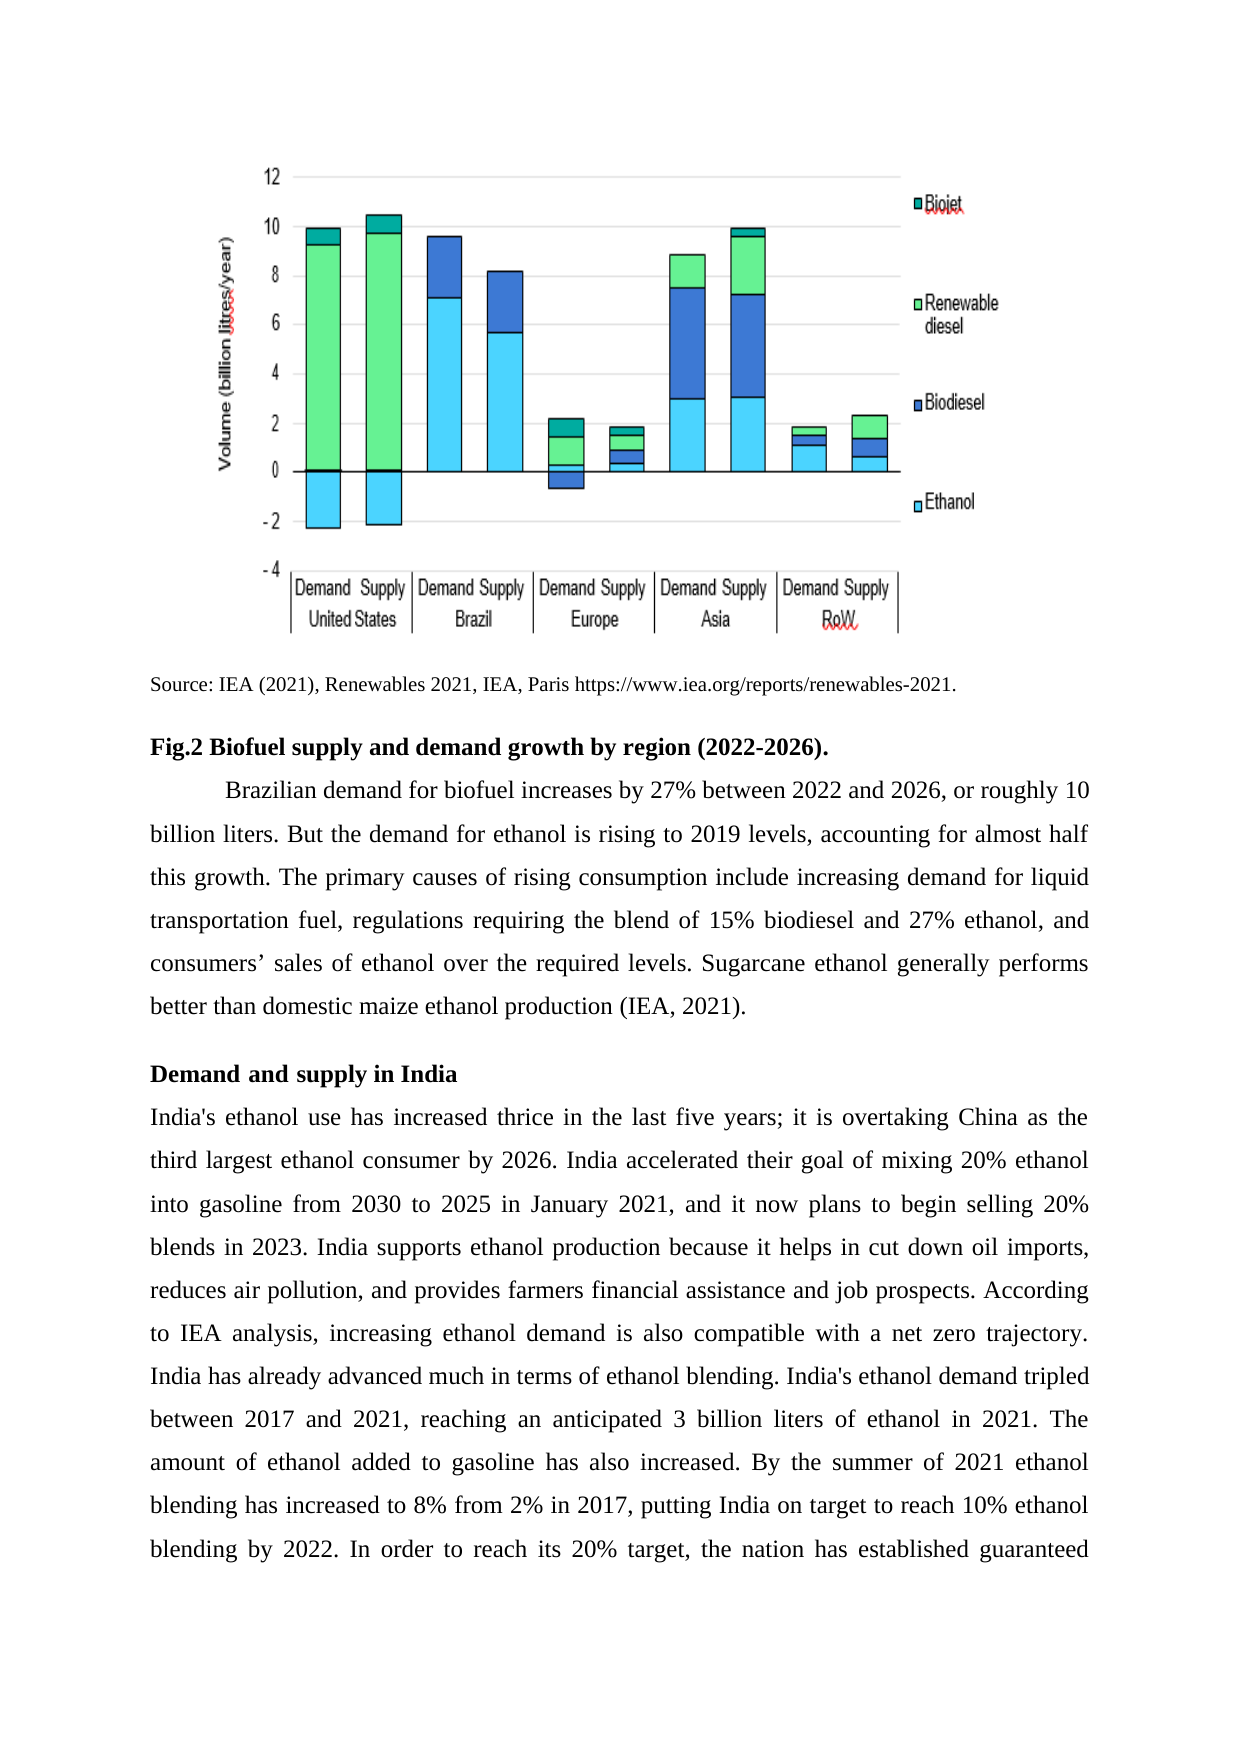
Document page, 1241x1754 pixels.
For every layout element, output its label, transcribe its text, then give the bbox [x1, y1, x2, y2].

text Fig.2 Biofuel supply and demand growth by region (2022-2026). [150, 732, 1090, 761]
text Source: IEA (2021), Renewables 2021, IEA, Paris https://www.iea.org/reports/renewables-2021. [150, 671, 1090, 696]
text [150, 1102, 1090, 1562]
text Demand and supply in India [150, 1059, 1090, 1088]
text Brazilian demand for biofuel increases by 27% between 2022 and 2026, or roughly 10 billion liters. But the demand for ethanol is rising to 2019 levels, accounting for almost half this growth. The primary causes of rising consumption include increasing demand for liquid transportation fuel, regulations requiring the blend of 15% biodiesel and 27% ethanol, and consumers’ sales of ethanol over the required levels. Sugarcane ethanol generally performs better than domestic maize ethanol production (IEA, 2021). [150, 776, 1090, 1020]
